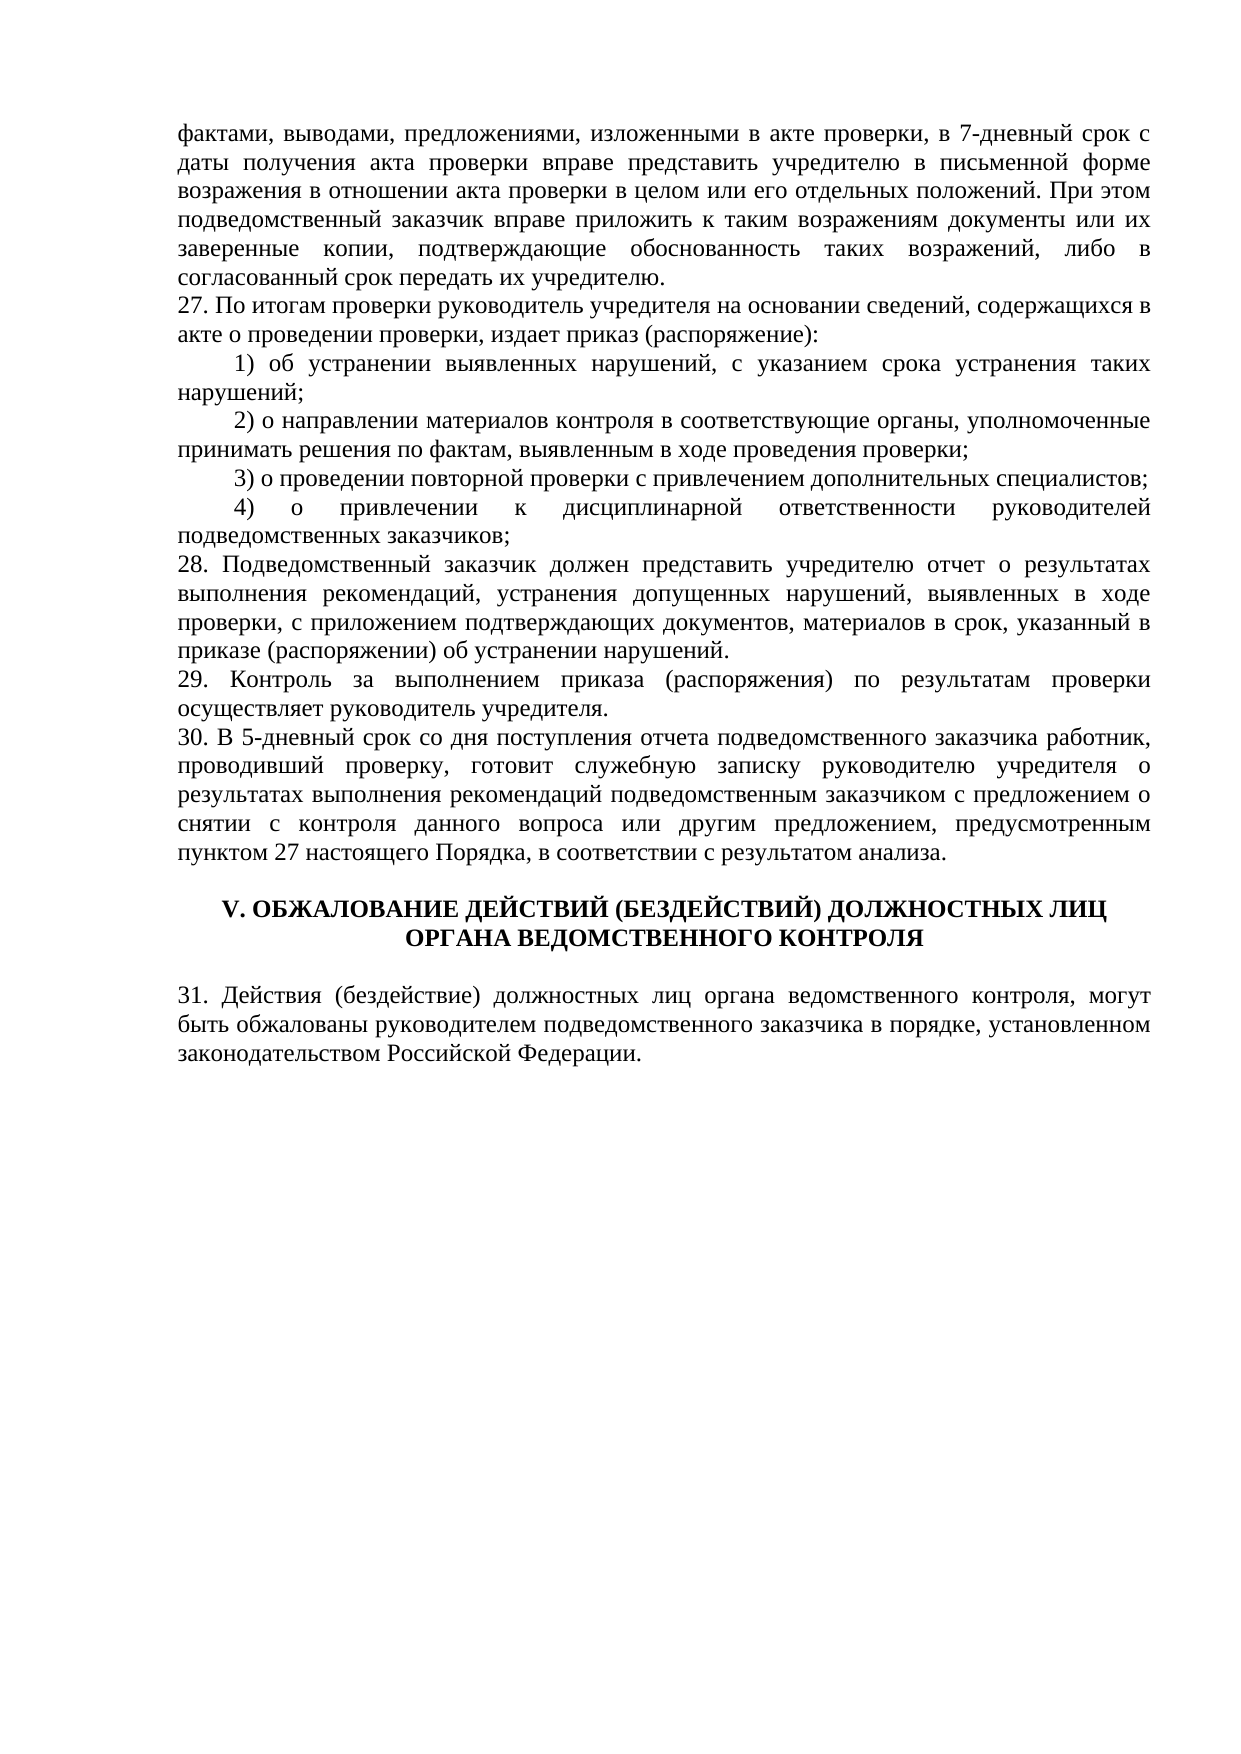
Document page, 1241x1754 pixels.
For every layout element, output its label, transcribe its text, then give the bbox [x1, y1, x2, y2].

text 2) о направлении материалов контроля в соответствующие органы, уполномоченные принимать решения по фактам, выявленным в ходе проведения проверки; [177, 406, 1152, 463]
text 4) о привлечении к дисциплинарной ответственности руководителей подведомственных заказчиков; [177, 492, 1152, 549]
text 3) о проведении повторной проверки с привлечением дополнительных специалистов; [177, 463, 1152, 492]
text 1) об устранении выявленных нарушений, с указанием срока устранения таких нарушений; [177, 348, 1152, 406]
text 31. Действия (бездействие) должностных лиц органа ведомственного контроля, могут быть обжалованы руководителем подведомственного заказчика в порядке, установленном законодательством Российской Федерации. [177, 981, 1152, 1067]
text V. ОБЖАЛОВАНИЕ ДЕЙСТВИЙ (БЕЗДЕЙСТВИЙ) ДОЛЖНОСТНЫХ ЛИЦ ОРГАНА ВЕДОМСТВЕННОГО КОНТРОЛЯ [177, 894, 1152, 952]
text 27. По итогам проверки руководитель учредителя на основании сведений, содержащихся в акте о проведении проверки, издает приказ (распоряжение): [177, 291, 1152, 348]
text 30. В 5-дневный срок со дня поступления отчета подведомственного заказчика работник, проводивший проверку, готовит служебную записку руководителю учредителя о результатах выполнения рекомендаций подведомственным заказчиком с предложением о снятии с контроля данного вопроса или другим предложением, предусмотренным пунктом 27 настоящего Порядка, в соответствии с результатом анализа. [177, 722, 1152, 866]
text 28. Подведомственный заказчик должен представить учредителю отчет о результатах выполнения рекомендаций, устранения допущенных нарушений, выявленных в ходе проверки, с приложением подтверждающих документов, материалов в срок, указанный в приказе (распоряжении) об устранении нарушений. [177, 549, 1152, 664]
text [177, 118, 1152, 291]
text 29. Контроль за выполнением приказа (распоряжения) по результатам проверки осуществляет руководитель учредителя. [177, 664, 1152, 722]
